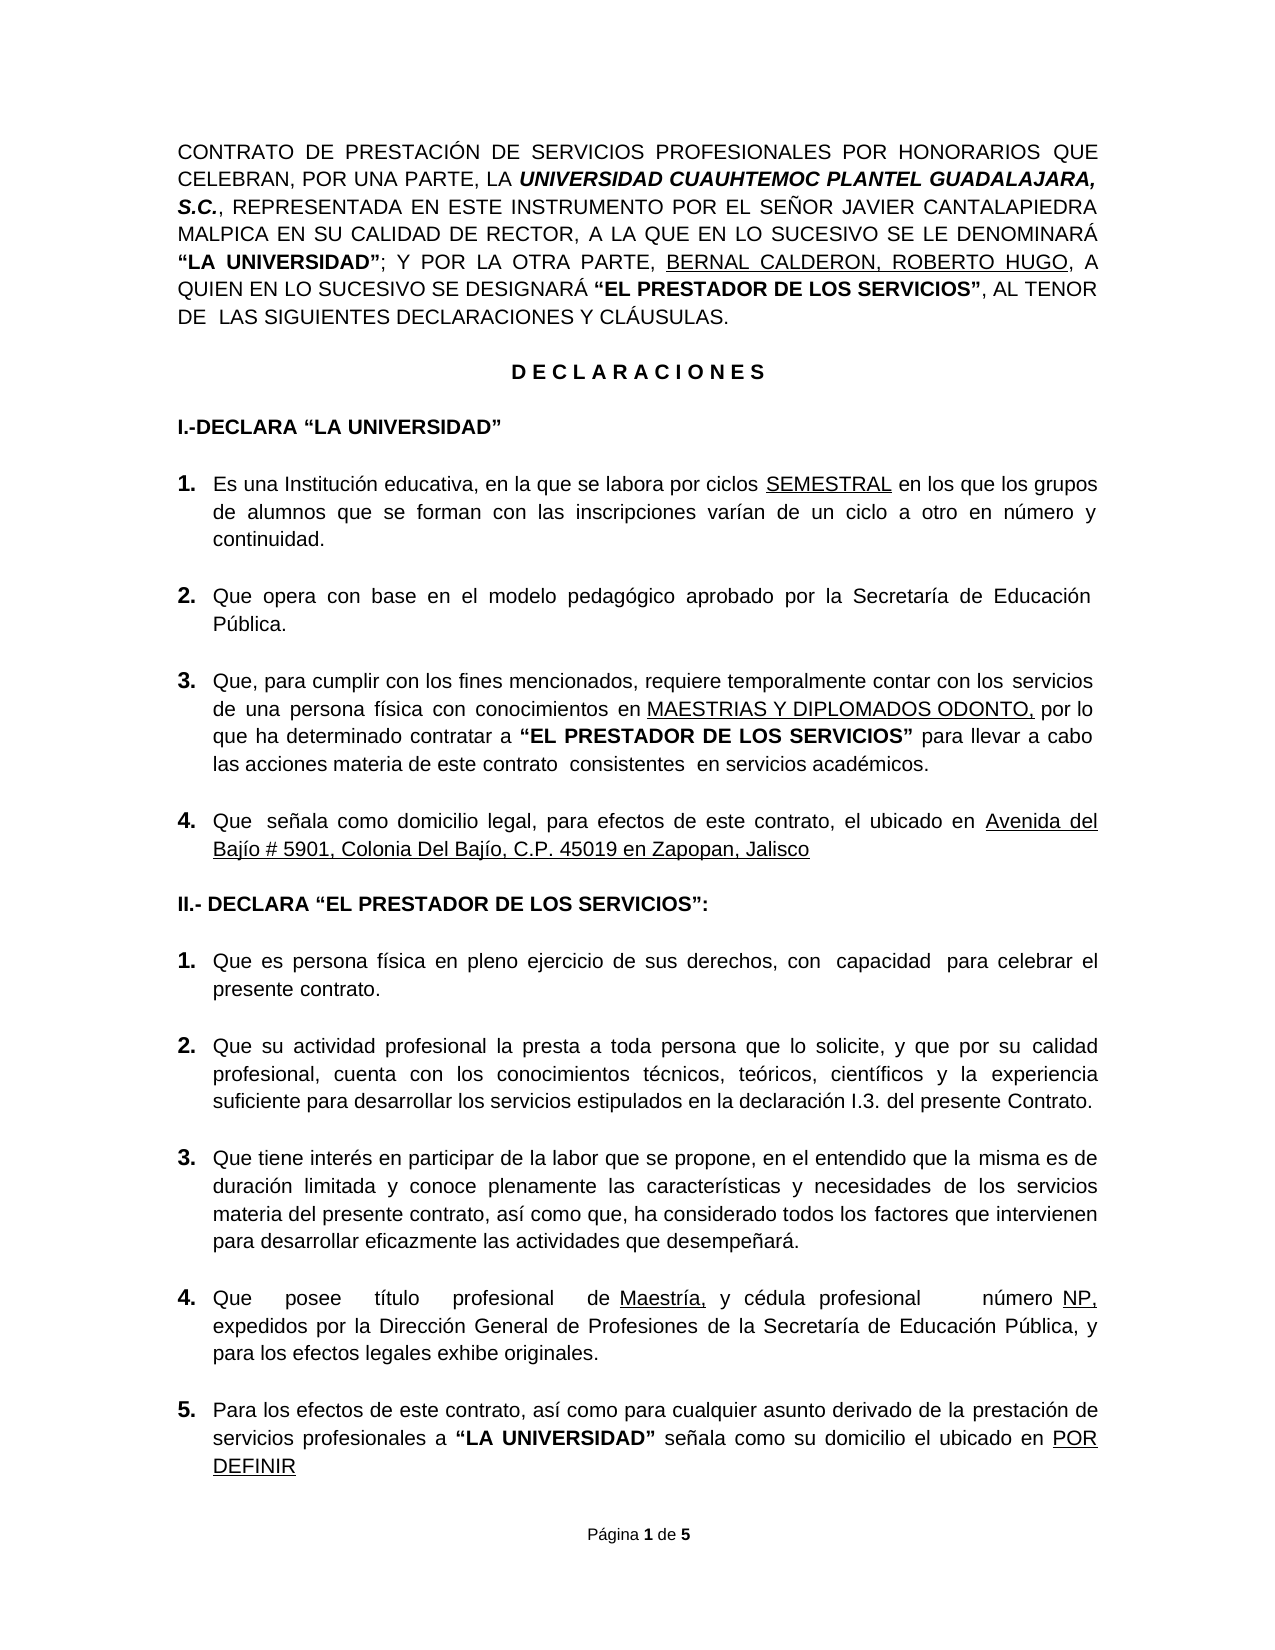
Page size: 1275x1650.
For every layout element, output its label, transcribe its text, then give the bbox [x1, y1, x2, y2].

list Que su actividad profesional la presta a toda persona que lo solicite, y que por su calidad profesional, cuenta con los conocimientos técnicos, teóricos, científicos y la experiencia suficiente para desarrollar los servicios estipulados en la declaración I.3. del presente Contrato. [177, 1032, 1098, 1113]
list Que posee título profesional de Maestría, y cédula profesional número NP, expedidos por la Dirección General de Profesiones de la Secretaría de Educación Pública, y para los efectos legales exhibe originales. [177, 1284, 1098, 1365]
list Que señala como domicilio legal, para efectos de este contrato, el ubicado en Avenida del Bajío # 5901, Colonia Del Bajío, C.P. 45019 en Zapopan, Jalisco [177, 807, 1098, 861]
list Que, para cumplir con los fines mencionados, requiere temporalmente contar con los servicios de una persona física con conocimientos en MAESTRIAS Y DIPLOMADOS ODONTO, por lo que ha determinado contratar a “EL PRESTADOR DE LOS SERVICIOS” para llevar a cabo las acciones materia de este contrato consistentes en servicios académicos. [177, 667, 1093, 776]
list Es una Institución educativa, en la que se labora por ciclos SEMESTRAL en los que los grupos de alumnos que se forman con las inscripciones varían de un ciclo a otro en número y continuidad. [177, 469, 1098, 551]
list Que tiene interés en participar de la labor que se propone, en el entendido que la misma es de duración limitada y conoce plenamente las características y necesidades de los servicios materia del presente contrato, así como que, ha considerado todos los factores que intervienen para desarrollar eficazmente las actividades que desempeñará. [177, 1144, 1098, 1253]
list Que opera con base en el modelo pedagógico aprobado por la Secretaría de Educación Pública. [177, 582, 1092, 636]
text I.-DECLARA “LA UNIVERSIDAD” [177, 414, 1110, 438]
subtitle II.- DECLARA “EL PRESTADOR DE LOS SERVICIOS”: [177, 892, 1110, 916]
list Que es persona física en pleno ejercicio de sus derechos, con capacidad para celebrar el presente contrato. [177, 947, 1098, 1001]
text CONTRATO DE PRESTACIÓN DE SERVICIOS PROFESIONALES POR HONORARIOS QUE CELEBRAN, POR UNA PARTE, LA UNIVERSIDAD CUAUHTEMOC PLANTEL GUADALAJARA, S.C., REPRESENTADA EN ESTE INSTRUMENTO POR EL SEÑOR JAVIER CANTALAPIEDRA MALPICA EN SU CALIDAD DE RECTOR, A LA QUE EN LO SUCESIVO SE LE DENOMINARÁ “LA UNIVERSIDAD”; Y POR LA OTRA PARTE, BERNAL CALDERON, ROBERTO HUGO, A QUIEN EN LO SUCESIVO SE DESIGNARÁ “EL PRESTADOR DE LOS SERVICIOS”, AL TENOR DE LAS SIGUIENTES DECLARACIONES Y CLÁUSULAS. [177, 139, 1098, 328]
subtitle D E C L A R A C I O N E S [177, 359, 1098, 383]
list Para los efectos de este contrato, así como para cualquier asunto derivado de la prestación de servicios profesionales a “LA UNIVERSIDAD” señala como su domicilio el ubicado en POR DEFINIR [177, 1396, 1098, 1478]
